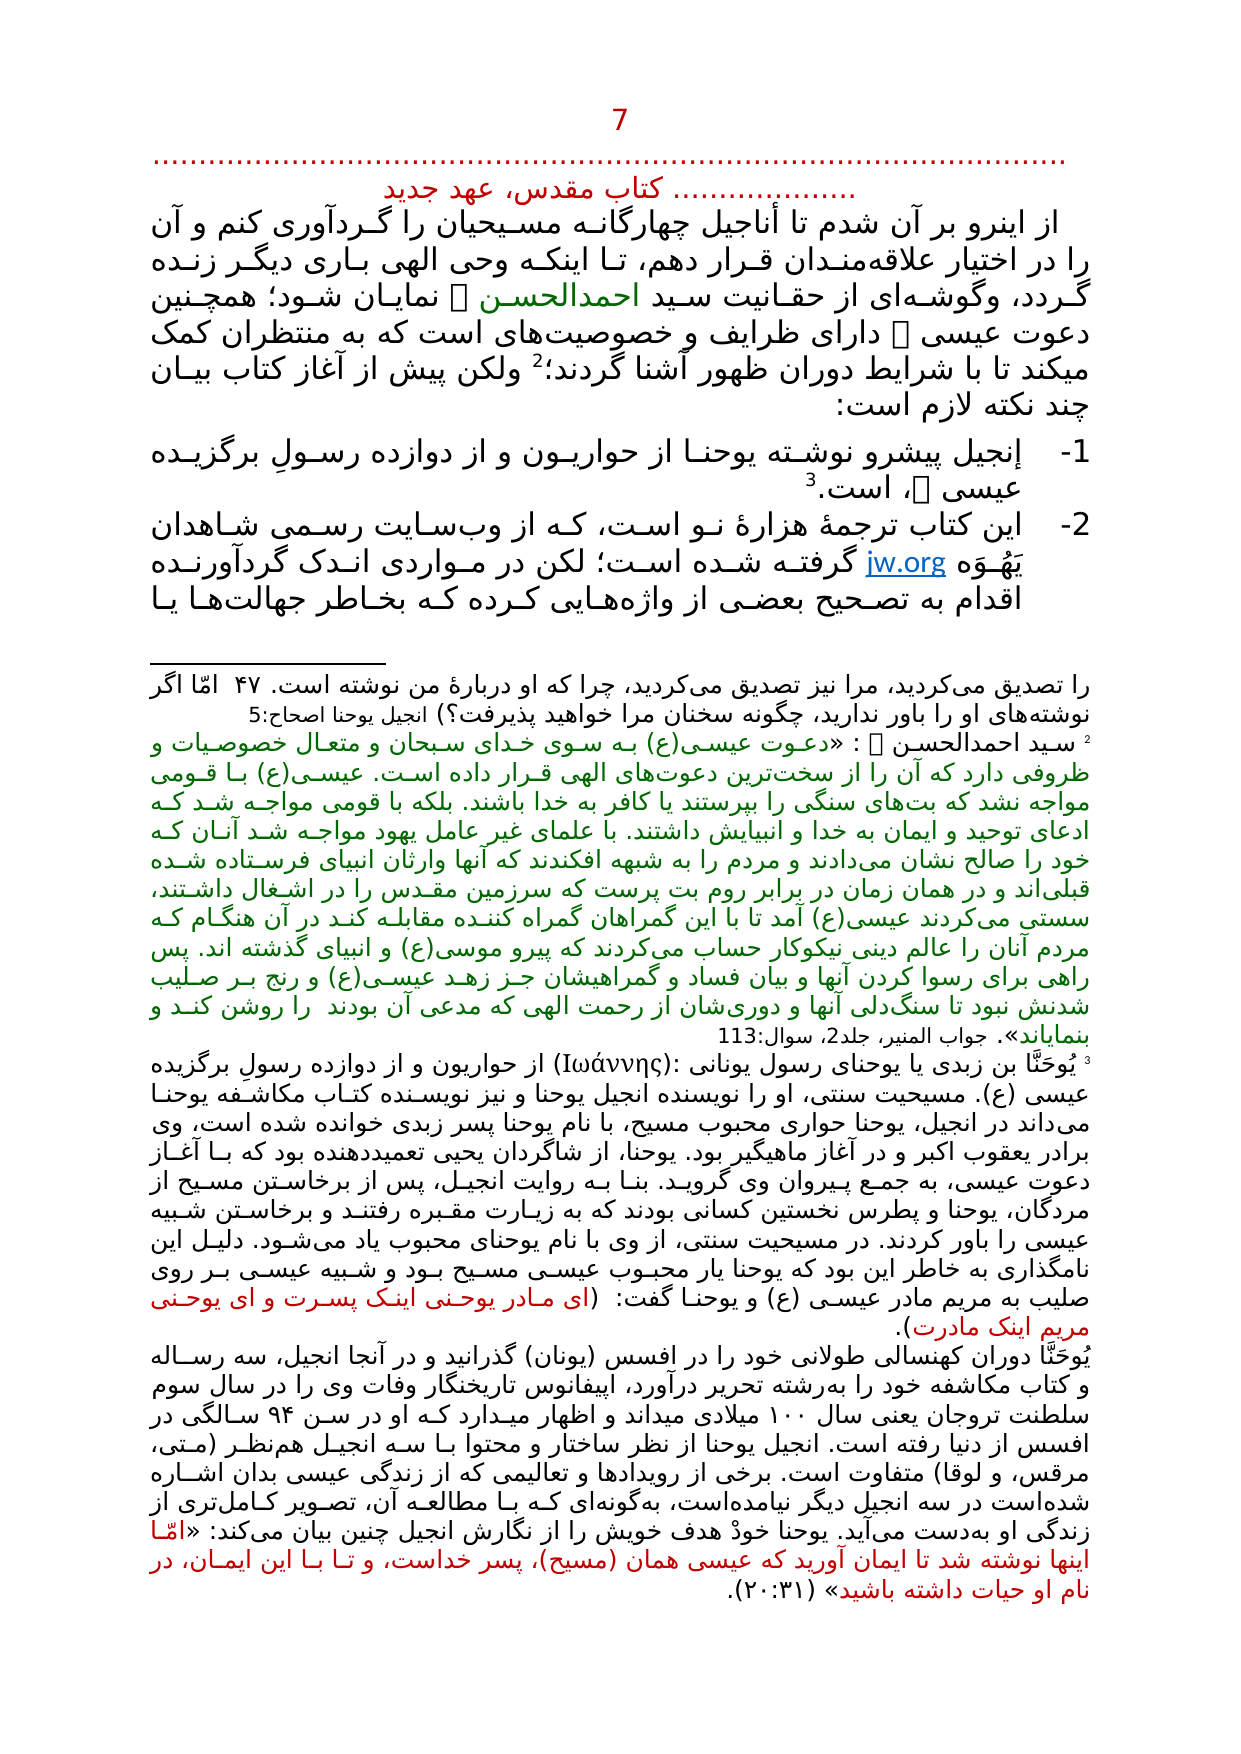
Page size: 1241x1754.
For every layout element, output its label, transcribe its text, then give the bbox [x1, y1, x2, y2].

list إنجیل پیشرو نوشته یوحنا از حواریون و از دوازده رسولِ برگزیده عیسی ، است. [150, 433, 1060, 506]
list این کتاب ترجمۀ هزارۀ نو است، که از وب‌سایت رسمی شاهدان یَهُوَه jw.org گرفته شده است؛ لکن در مواردی اندک گردآورنده اقدام به تصحیح بعضی از واژه‌هایی کرده که بخاطر جهالت‌ها یا پیشداوری‌های معتقدین به این کتاب‌ها بد و یا نابجا ترجمه شده است، این تصحیح نیز با انطباق آن با نسخه عربی بدست آمده است. [150, 506, 1060, 617]
text از اینرو بر آن شدم تا أناجیل چهارگانه مسیحیان را گردآوری کنم و آن را در اختیار علاقه‌مندان قرار دهم، تا اینکه وحی الهی باری دیگر زنده گردد، وگوشه‌ای از حقانیت سید احمدالحسن نمایان شود؛ همچنین دعوت عیسی دارای ظرایف و خصوصیت‌های است که به منتظران کمک میکند تا با شرایط دوران ظهور آشنا گردند؛ ولکن پیش از آغاز کتاب بیان چند نکته لازم است: [150, 205, 1090, 423]
